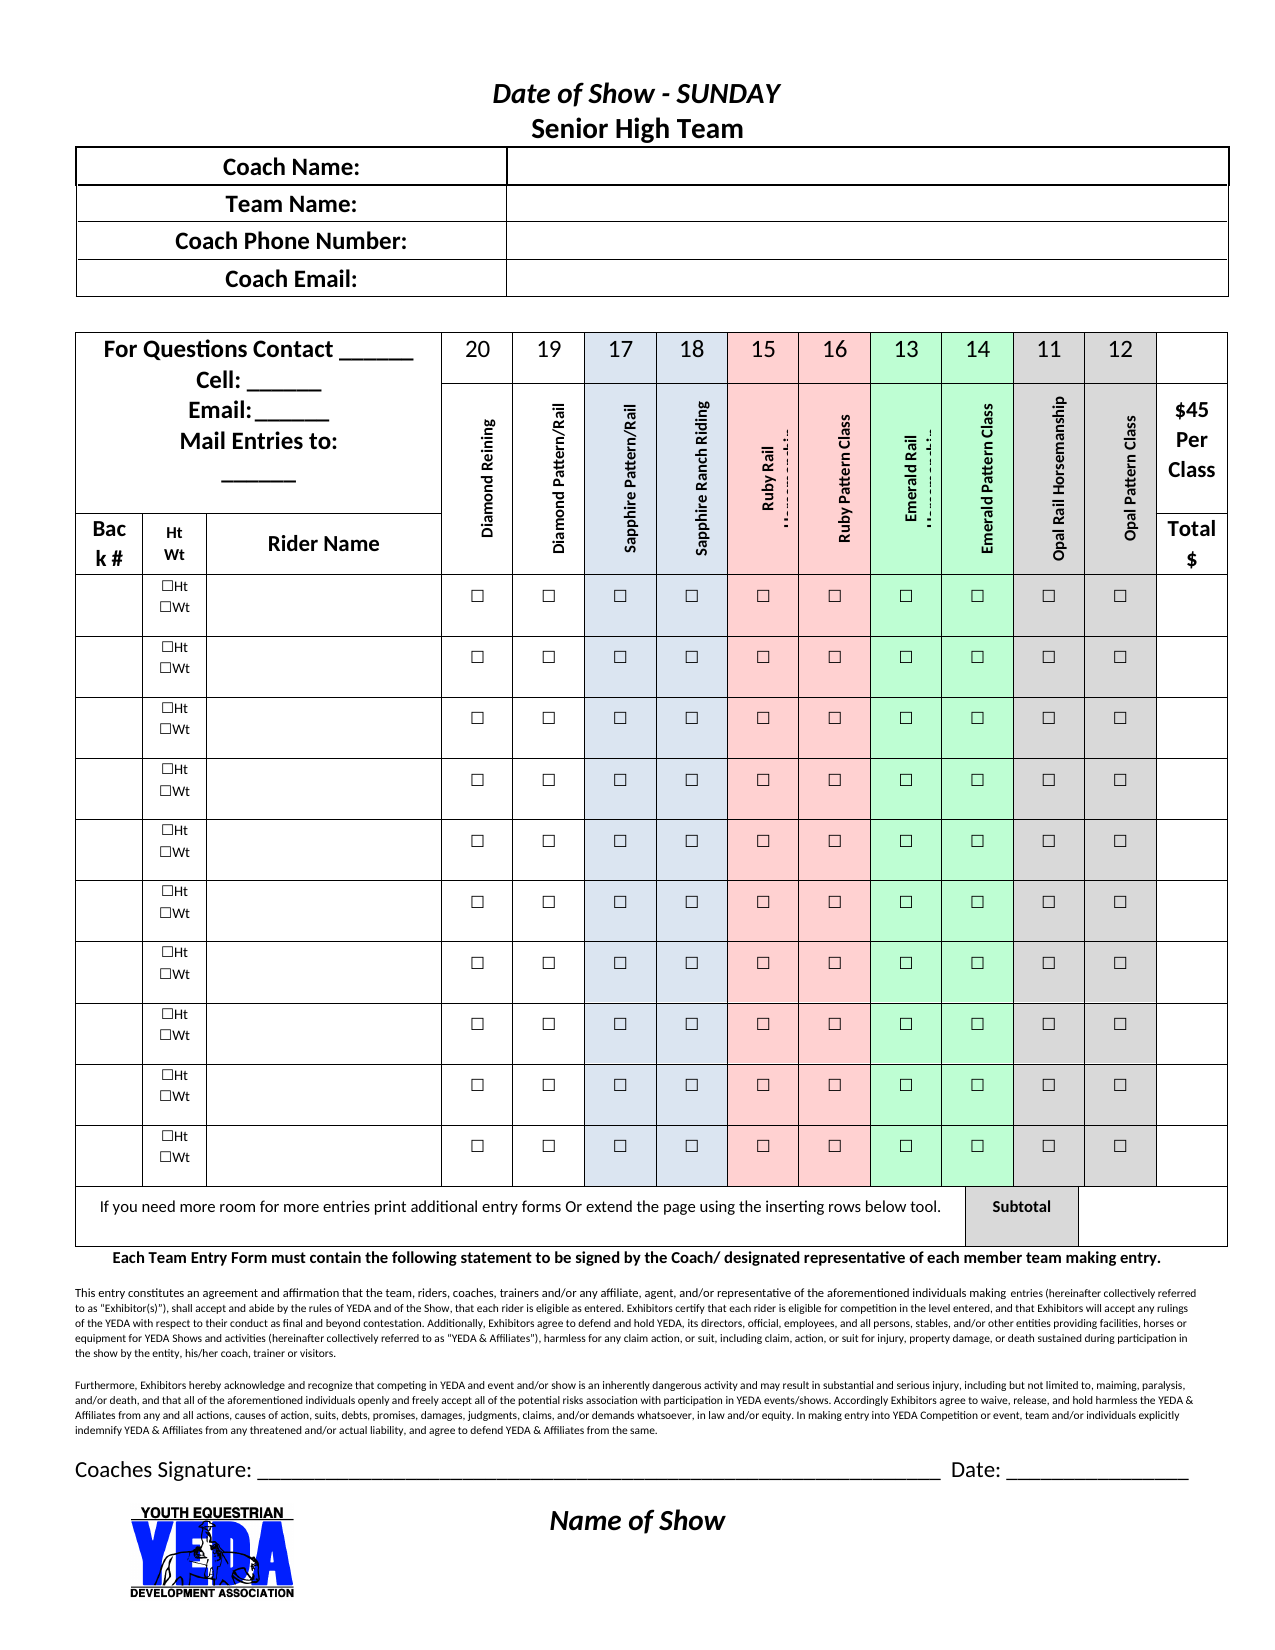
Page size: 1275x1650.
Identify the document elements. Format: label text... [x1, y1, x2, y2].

table_cell ☐Ht ☐Wt [143, 881, 206, 941]
table_cell ☐ [1014, 942, 1084, 1002]
table_cell ☐ [1085, 1065, 1156, 1125]
table_header 13 [871, 333, 941, 383]
table_cell ☐ [942, 1065, 1013, 1125]
table_cell ☐ [1085, 820, 1156, 880]
table_cell [207, 1004, 441, 1063]
table_cell Opal Pattern Class [1085, 384, 1156, 574]
table_cell ☐ [799, 881, 870, 941]
table_cell ☐ [442, 1065, 512, 1125]
table_cell ☐ [871, 881, 941, 941]
table_cell [76, 1065, 142, 1125]
table_cell If you need more room for more entries print additional entry forms Or extend the page using the inserting rows below tool. [76, 1187, 965, 1246]
table_cell Diamond Reining [442, 384, 512, 574]
table_cell [507, 221, 1228, 259]
table_cell Coach Email: [77, 260, 506, 296]
table_cell Back # [76, 514, 142, 574]
table_cell ☐ [1014, 698, 1084, 758]
table_header 16 [799, 333, 870, 383]
table_cell [207, 881, 441, 941]
table_cell ☐ [728, 637, 798, 697]
table_cell ☐Ht ☐Wt [143, 698, 206, 758]
table_cell ☐ [871, 1004, 941, 1063]
table_cell ☐Ht ☐Wt [143, 1065, 206, 1125]
table_cell ☐Ht ☐Wt [143, 1126, 206, 1186]
table_cell ☐ [799, 820, 870, 880]
table_cell ☐ [942, 1126, 1013, 1186]
table_cell [207, 637, 441, 697]
table_cell ☐ [657, 1065, 727, 1125]
table_cell ☐ [657, 1126, 727, 1186]
table_cell ☐ [799, 1126, 870, 1186]
table_cell [76, 1126, 142, 1186]
table_cell [76, 637, 142, 697]
table_cell ☐ [585, 1004, 656, 1063]
table_cell ☐ [728, 1126, 798, 1186]
table_cell ☐ [728, 698, 798, 758]
table_cell ☐ [871, 942, 941, 1002]
table_cell ☐ [799, 942, 870, 1002]
table_cell [1157, 942, 1227, 1002]
table_header 19 [513, 333, 584, 383]
table_header 17 [585, 333, 656, 383]
picture [129, 1503, 294, 1601]
table_cell ☐ [871, 698, 941, 758]
table_cell ☐ [1014, 759, 1084, 819]
table_cell [76, 575, 142, 636]
table_cell ☐ [442, 637, 512, 697]
table_cell ☐ [442, 881, 512, 941]
table_cell ☐ [799, 698, 870, 758]
table_header 15 [728, 333, 798, 383]
table_cell Sapphire Ranch Riding [657, 384, 727, 574]
table_cell ☐ [513, 637, 584, 697]
table_cell ☐ [1085, 759, 1156, 819]
table_cell [207, 575, 441, 636]
table_cell ☐ [585, 1065, 656, 1125]
table_cell ☐ [513, 1126, 584, 1186]
table_cell ☐ [442, 942, 512, 1002]
table_cell [76, 820, 142, 880]
table_cell ☐ [513, 759, 584, 819]
table_cell ☐ [942, 698, 1013, 758]
table_cell ☐ [871, 820, 941, 880]
table_cell ☐ [657, 942, 727, 1002]
table_cell [76, 698, 142, 758]
table_cell ☐ [442, 575, 512, 636]
table_header For Questions Contact ______ Cell: ______ Email: ______ Mail Entries to: ______ [76, 333, 441, 513]
table_header 20 [442, 333, 512, 383]
table_cell ☐ [942, 637, 1013, 697]
table_cell ☐ [728, 820, 798, 880]
table_cell ☐ [871, 637, 941, 697]
table_cell ☐ [1085, 1004, 1156, 1063]
table_header 11 [1014, 333, 1084, 383]
table_cell ☐ [1014, 1126, 1084, 1186]
table_cell ☐ [871, 759, 941, 819]
table_header 14 [942, 333, 1013, 383]
table_cell ☐ [513, 820, 584, 880]
table_cell [76, 759, 142, 819]
table_cell [1157, 820, 1227, 880]
table_cell ☐ [513, 575, 584, 636]
text Senior High Team [75, 111, 1200, 146]
table_cell ☐Ht ☐Wt [143, 1004, 206, 1063]
table_cell [207, 1126, 441, 1186]
table_cell [507, 184, 1228, 221]
table_cell ☐ [1085, 698, 1156, 758]
table_cell ☐ [1085, 1126, 1156, 1186]
table_cell Subtotal [966, 1187, 1078, 1246]
table_cell [1157, 1065, 1227, 1125]
table_cell [1157, 698, 1227, 758]
table_cell [207, 820, 441, 880]
table_cell ☐Ht ☐Wt [143, 637, 206, 697]
table_cell Emerald Rail Horsemanship [871, 384, 941, 574]
table_cell [76, 1004, 142, 1063]
table_cell ☐ [1014, 575, 1084, 636]
table_cell ☐ [585, 820, 656, 880]
table_cell Emerald Pattern Class [942, 384, 1013, 574]
table_cell [207, 1065, 441, 1125]
table_cell ☐ [871, 1065, 941, 1125]
text Date of Show - SUNDAY [75, 75, 1200, 111]
table_cell ☐ [1085, 637, 1156, 697]
table_cell [207, 942, 441, 1002]
table_cell [1157, 1126, 1227, 1186]
table_cell ☐ [728, 1004, 798, 1063]
table_cell ☐ [1014, 1065, 1084, 1125]
table_cell ☐ [442, 820, 512, 880]
table_cell ☐ [585, 759, 656, 819]
table_cell $45 Per Class [1157, 384, 1227, 513]
table_cell Opal Rail Horsemanship [1014, 384, 1084, 574]
table_cell ☐ [1014, 637, 1084, 697]
table_cell ☐ [942, 575, 1013, 636]
table_cell ☐ [585, 881, 656, 941]
table_header 12 [1085, 333, 1156, 383]
table_cell ☐ [871, 575, 941, 636]
table_cell Ruby Rail Horsemanship [728, 384, 798, 574]
table_cell ☐ [871, 1126, 941, 1186]
table_cell ☐ [942, 881, 1013, 941]
table_cell ☐ [799, 1065, 870, 1125]
table_cell Diamond Pattern/Rail [513, 384, 584, 574]
table_cell ☐ [728, 881, 798, 941]
table_cell ☐ [585, 637, 656, 697]
table_cell ☐ [585, 575, 656, 636]
table_cell ☐ [942, 759, 1013, 819]
table_cell [1157, 575, 1227, 636]
table_cell [1157, 637, 1227, 697]
table_cell ☐ [728, 759, 798, 819]
table_cell Coach Phone Number: [77, 222, 506, 259]
table_cell ☐ [513, 881, 584, 941]
table_cell Ht Wt [143, 514, 206, 574]
table_cell Sapphire Pattern/Rail [585, 384, 656, 574]
table_cell ☐ [442, 1004, 512, 1063]
table_cell ☐ [799, 1004, 870, 1063]
table_cell Total $ [1157, 514, 1227, 574]
table_cell ☐ [442, 1126, 512, 1186]
table_cell ☐ [657, 637, 727, 697]
table_cell ☐Ht ☐Wt [143, 759, 206, 819]
table_cell ☐ [1014, 1004, 1084, 1063]
table_cell ☐ [657, 1004, 727, 1063]
table_cell [1157, 881, 1227, 941]
table_cell [76, 881, 142, 941]
table_cell ☐ [585, 942, 656, 1002]
table_cell ☐ [799, 637, 870, 697]
table_cell ☐ [942, 942, 1013, 1002]
table_cell ☐ [585, 698, 656, 758]
table_cell ☐ [1085, 942, 1156, 1002]
table_cell ☐ [657, 698, 727, 758]
table_cell Team Name: [77, 185, 506, 221]
table_cell [76, 942, 142, 1002]
table_cell ☐ [442, 698, 512, 758]
table_cell Ruby Pattern Class [799, 384, 870, 574]
table_cell ☐ [657, 575, 727, 636]
table_cell ☐ [1014, 881, 1084, 941]
table_cell ☐ [585, 1126, 656, 1186]
table_cell ☐Ht ☐Wt [143, 942, 206, 1002]
table_header [1157, 333, 1227, 383]
table_cell ☐ [442, 759, 512, 819]
table_cell ☐ [728, 1065, 798, 1125]
table_cell [507, 259, 1228, 296]
table_cell ☐ [657, 759, 727, 819]
table_cell ☐ [657, 820, 727, 880]
table_header 18 [657, 333, 727, 383]
text This entry constitutes an agreement and affirmation that the team, riders, coaches, trainers and/or any affiliate, agent, and/or representative of the aforementioned individuals making entries (hereinafter collectively referred to as “Exhibitor(s)”), shall accept and abide by the rules of YEDA and of the Show, that each rider is eligible as entered. Exhibitors certify that each rider is eligible for competition in the level entered, and that Exhibitors will accept any rulings of the YEDA with respect to their conduct as final and beyond contestation. Additionally, Exhibitors agree to defend and hold YEDA, its directors, official, employees, and all persons, stables, and/or other entities providing facilities, horses or equipment for YEDA Shows and activities (hereinafter collectively referred to as “YEDA & Affiliates”), harmless for any claim action, or suit, including claim, action, or suit for injury, property damage, or death sustained during participation in the show by the entity, his/her coach, trainer or visitors. [75, 1285, 1200, 1361]
text Each Team Entry Form must contain the following statement to be signed by the Coach/ designated representative of each member team making entry. [75, 1247, 1200, 1267]
text Coaches Signature: ____________________________________________________________ Date: ________________ [75, 1455, 1200, 1483]
table_cell ☐ [942, 1004, 1013, 1063]
table_cell ☐ [799, 575, 870, 636]
table_cell ☐ [657, 881, 727, 941]
table_cell ☐ [513, 1065, 584, 1125]
table_cell Rider Name [207, 514, 441, 574]
table_cell ☐ [1085, 881, 1156, 941]
table_cell [1079, 1187, 1227, 1246]
table_cell ☐ [513, 698, 584, 758]
table_header Coach Name: [77, 148, 506, 184]
table_cell [207, 698, 441, 758]
table_cell ☐Ht ☐Wt [143, 575, 206, 636]
table_header [508, 148, 1228, 184]
table_cell ☐ [1014, 820, 1084, 880]
table_cell [1157, 759, 1227, 819]
table_cell ☐Ht ☐Wt [143, 820, 206, 880]
table_cell ☐ [799, 759, 870, 819]
table_cell ☐ [728, 575, 798, 636]
table_cell [207, 759, 441, 819]
text Name of Show [75, 1502, 1200, 1538]
table_cell ☐ [728, 942, 798, 1002]
text Furthermore, Exhibitors hereby acknowledge and recognize that competing in YEDA and event and/or show is an inherently dangerous activity and may result in substantial and serious injury, including but not limited to, maiming, paralysis, and/or death, and that all of the aforementioned individuals openly and freely accept all of the potential risks association with participation in YEDA events/shows. Accordingly Exhibitors agree to waive, release, and hold harmless the YEDA & Affiliates from any and all actions, causes of action, suits, debts, promises, damages, judgments, claims, and/or demands whatsoever, in law and/or equity. In making entry into YEDA Competition or event, team and/or individuals explicitly indemnify YEDA & Affiliates from any threatened and/or actual liability, and agree to defend YEDA & Affiliates from the same. [75, 1378, 1200, 1437]
table_cell ☐ [513, 1004, 584, 1063]
table_cell [1157, 1004, 1227, 1063]
table_cell ☐ [513, 942, 584, 1002]
table_cell ☐ [942, 820, 1013, 880]
table_cell ☐ [1085, 575, 1156, 636]
